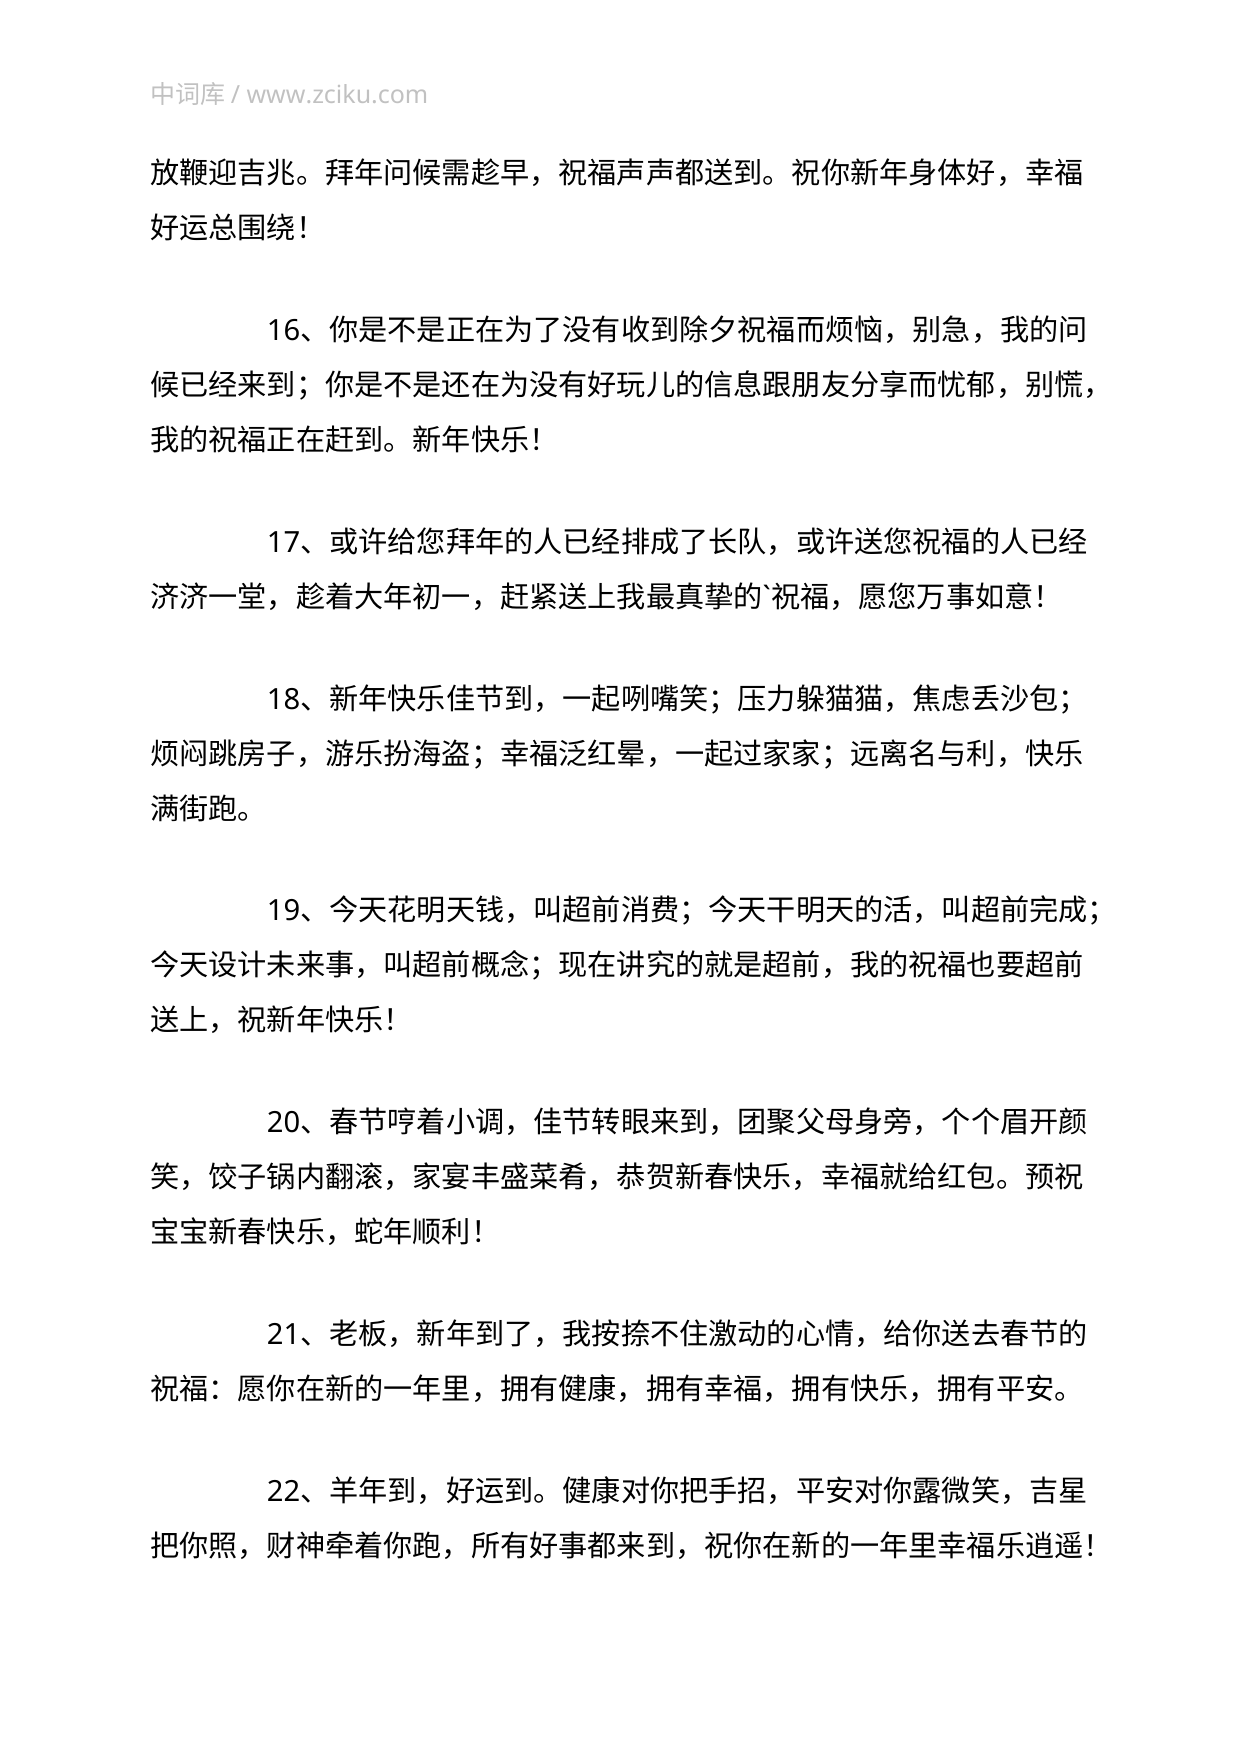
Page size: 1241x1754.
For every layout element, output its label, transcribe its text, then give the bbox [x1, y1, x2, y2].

text 17、或许给您拜年的人已经排成了长队，或许送您祝福的人已经济济一堂，趁着大年初一，赶紧送上我最真挚的`祝福，愿您万事如意！ [150, 518, 1090, 616]
text 18、新年快乐佳节到，一起咧嘴笑；压力躲猫猫，焦虑丢沙包；烦闷跳房子，游乐扮海盗；幸福泛红晕，一起过家家；远离名与利，快乐满街跑。 [150, 675, 1090, 827]
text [150, 150, 1090, 247]
text 21、老板，新年到了，我按捺不住激动的心情，给你送去春节的祝福：愿你在新的一年里，拥有健康，拥有幸福，拥有快乐，拥有平安。 [150, 1310, 1090, 1408]
text 16、你是不是正在为了没有收到除夕祝福而烦恼，别急，我的问候已经来到；你是不是还在为没有好玩儿的信息跟朋友分享而忧郁，别慌，我的祝福正在赶到。新年快乐！ [150, 307, 1090, 459]
text 19、今天花明天钱，叫超前消费；今天干明天的活，叫超前完成；今天设计未来事，叫超前概念；现在讲究的就是超前，我的祝福也要超前送上，祝新年快乐！ [150, 887, 1090, 1039]
text 20、春节哼着小调，佳节转眼来到，团聚父母身旁，个个眉开颜笑，饺子锅内翻滚，家宴丰盛菜肴，恭贺新春快乐，幸福就给红包。预祝宝宝新春快乐，蛇年顺利！ [150, 1099, 1090, 1251]
text 22、羊年到，好运到。健康对你把手招，平安对你露微笑，吉星把你照，财神牵着你跑，所有好事都来到，祝你在新的一年里幸福乐逍遥！ [150, 1467, 1090, 1564]
